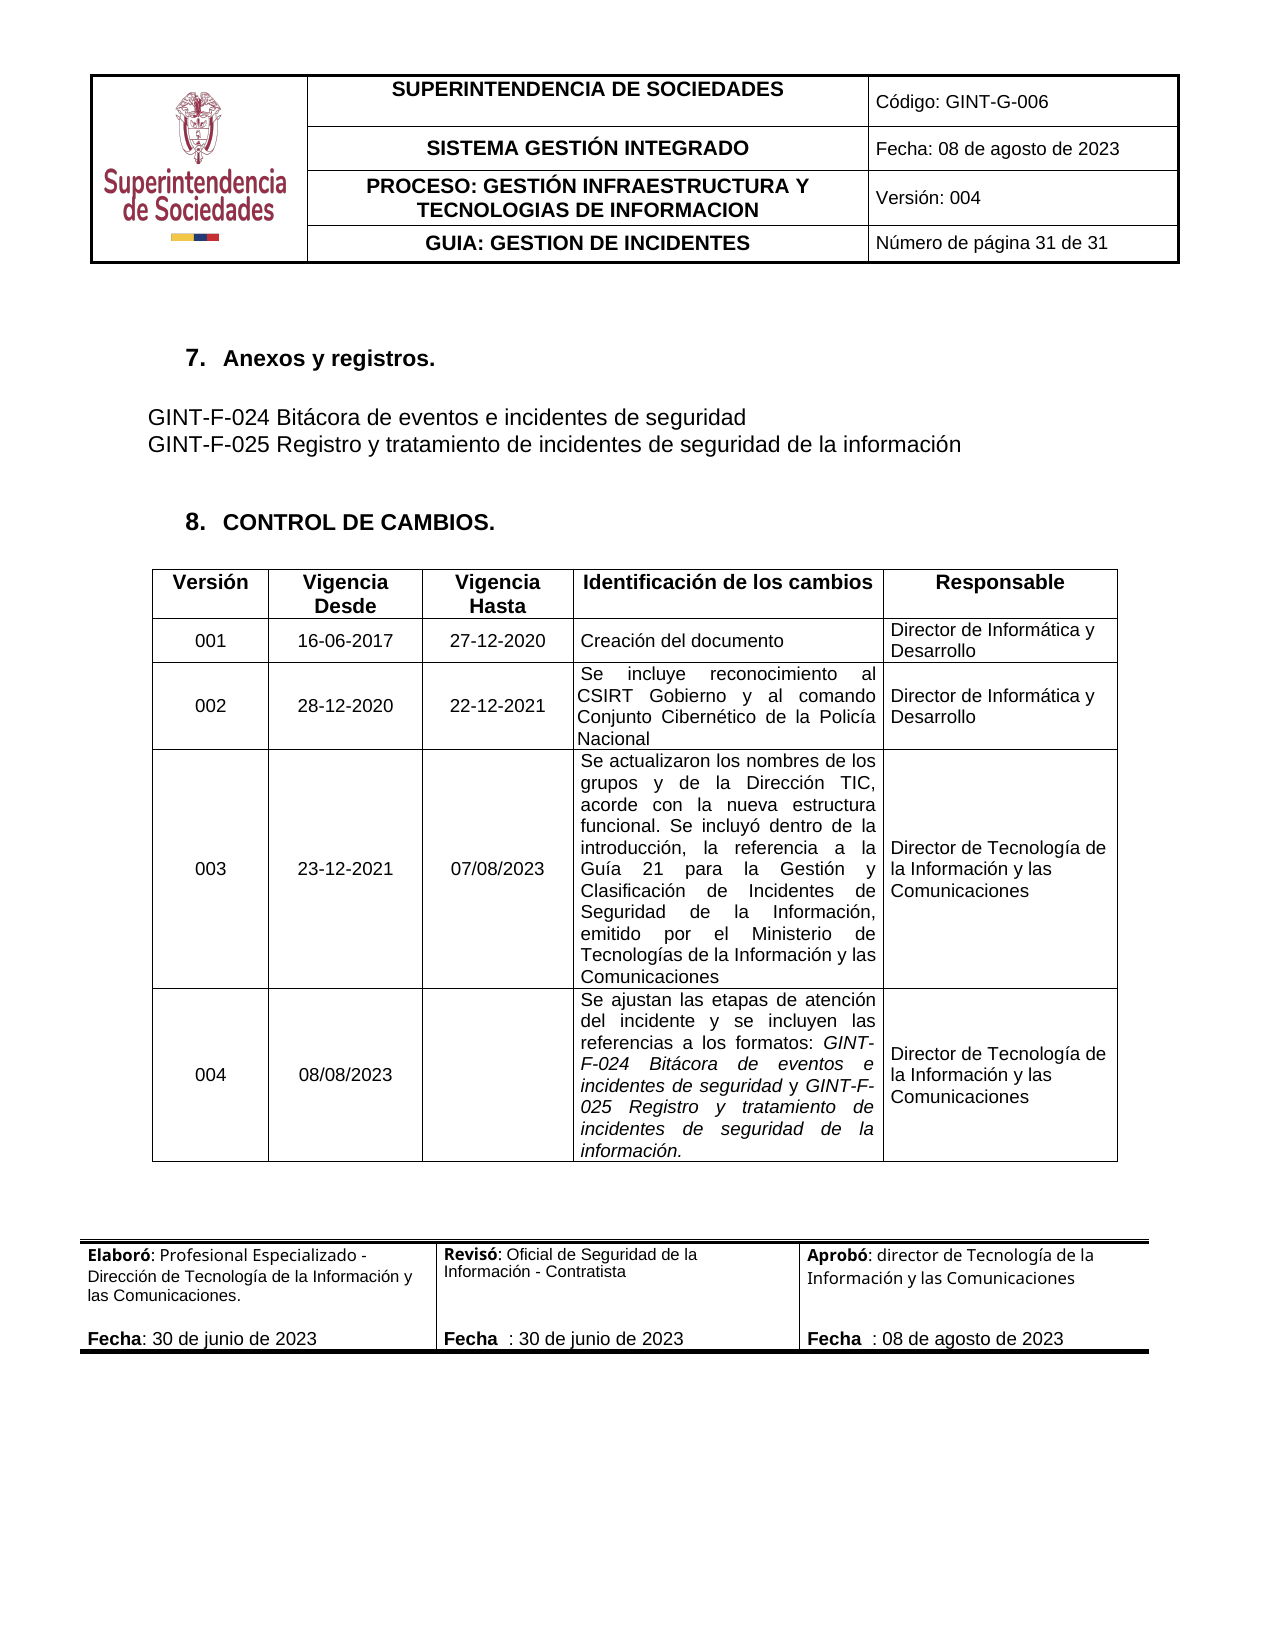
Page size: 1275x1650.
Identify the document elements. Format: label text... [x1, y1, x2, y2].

table_cell Director de Tecnología de la Información y las Comunicaciones [884, 750, 1117, 987]
table_cell Fecha: 30 de junio de 2023 [80, 1328, 436, 1349]
table_header Revisó: Oficial de Seguridad de la Información - Contratista [437, 1244, 799, 1328]
table_cell 08/08/2023 [269, 989, 422, 1161]
table_cell Se actualizaron los nombres de los grupos y de la Dirección TIC, acorde con la nueva estructura funcional. Se incluyó dentro de la introducción, la referencia a la Guía 21 para la Gestión y Clasificación de Incidentes de Seguridad de la Información, emitido por el Ministerio de Tecnologías de la Información y las Comunicaciones [574, 750, 883, 987]
table_cell 23-12-2021 [269, 750, 422, 987]
table_cell Creación del documento [574, 619, 883, 662]
table_cell Fecha : 08 de agosto de 2023 [800, 1328, 1149, 1349]
table_cell 22-12-2021 [423, 663, 573, 749]
table_cell 27-12-2020 [423, 619, 573, 662]
table_cell 001 [153, 619, 268, 662]
table_cell Director de Tecnología de la Información y las Comunicaciones [884, 989, 1117, 1161]
table_cell Se incluye reconocimiento al CSIRT Gobierno y al comando Conjunto Cibernético de la Policía Nacional [574, 663, 883, 749]
table_cell 28-12-2020 [269, 663, 422, 749]
table_header Responsable [884, 570, 1117, 618]
table_header Vigencia Desde [269, 570, 422, 618]
subtitle Anexos y registros. [185, 342, 1122, 371]
table_header Aprobó: director de Tecnología de la Información y las Comunicaciones [800, 1244, 1149, 1328]
subtitle CONTROL DE CAMBIOS. [185, 507, 1122, 536]
picture [101, 82, 297, 247]
table_header Identificación de los cambios [574, 570, 883, 618]
table_cell Se ajustan las etapas de atención del incidente y se incluyen las referencias a los formatos: GINT-F-024 Bitácora de eventos e incidentes de seguridad y GINT-F-025 Registro y tratamiento de incidentes de seguridad de la información. [574, 989, 883, 1161]
text GINT-F-024 Bitácora de eventos e incidentes de seguridad [148, 404, 1122, 431]
table_header Vigencia Hasta [423, 570, 573, 618]
table_cell 16-06-2017 [269, 619, 422, 662]
table_header Elaboró: Profesional Especializado - Dirección de Tecnología de la Información y las Comunicaciones. [80, 1244, 436, 1328]
table_cell 07/08/2023 [423, 750, 573, 987]
table_cell [423, 989, 573, 1161]
text GINT-F-025 Registro y tratamiento de incidentes de seguridad de la información [148, 431, 1122, 457]
table_cell 004 [153, 989, 268, 1161]
table_cell 003 [153, 750, 268, 987]
table_cell Director de Informática y Desarrollo [884, 663, 1117, 749]
table_cell 002 [153, 663, 268, 749]
table_cell Director de Informática y Desarrollo [884, 619, 1117, 662]
table_cell Fecha : 30 de junio de 2023 [437, 1328, 799, 1349]
table_header Versión [153, 570, 268, 618]
